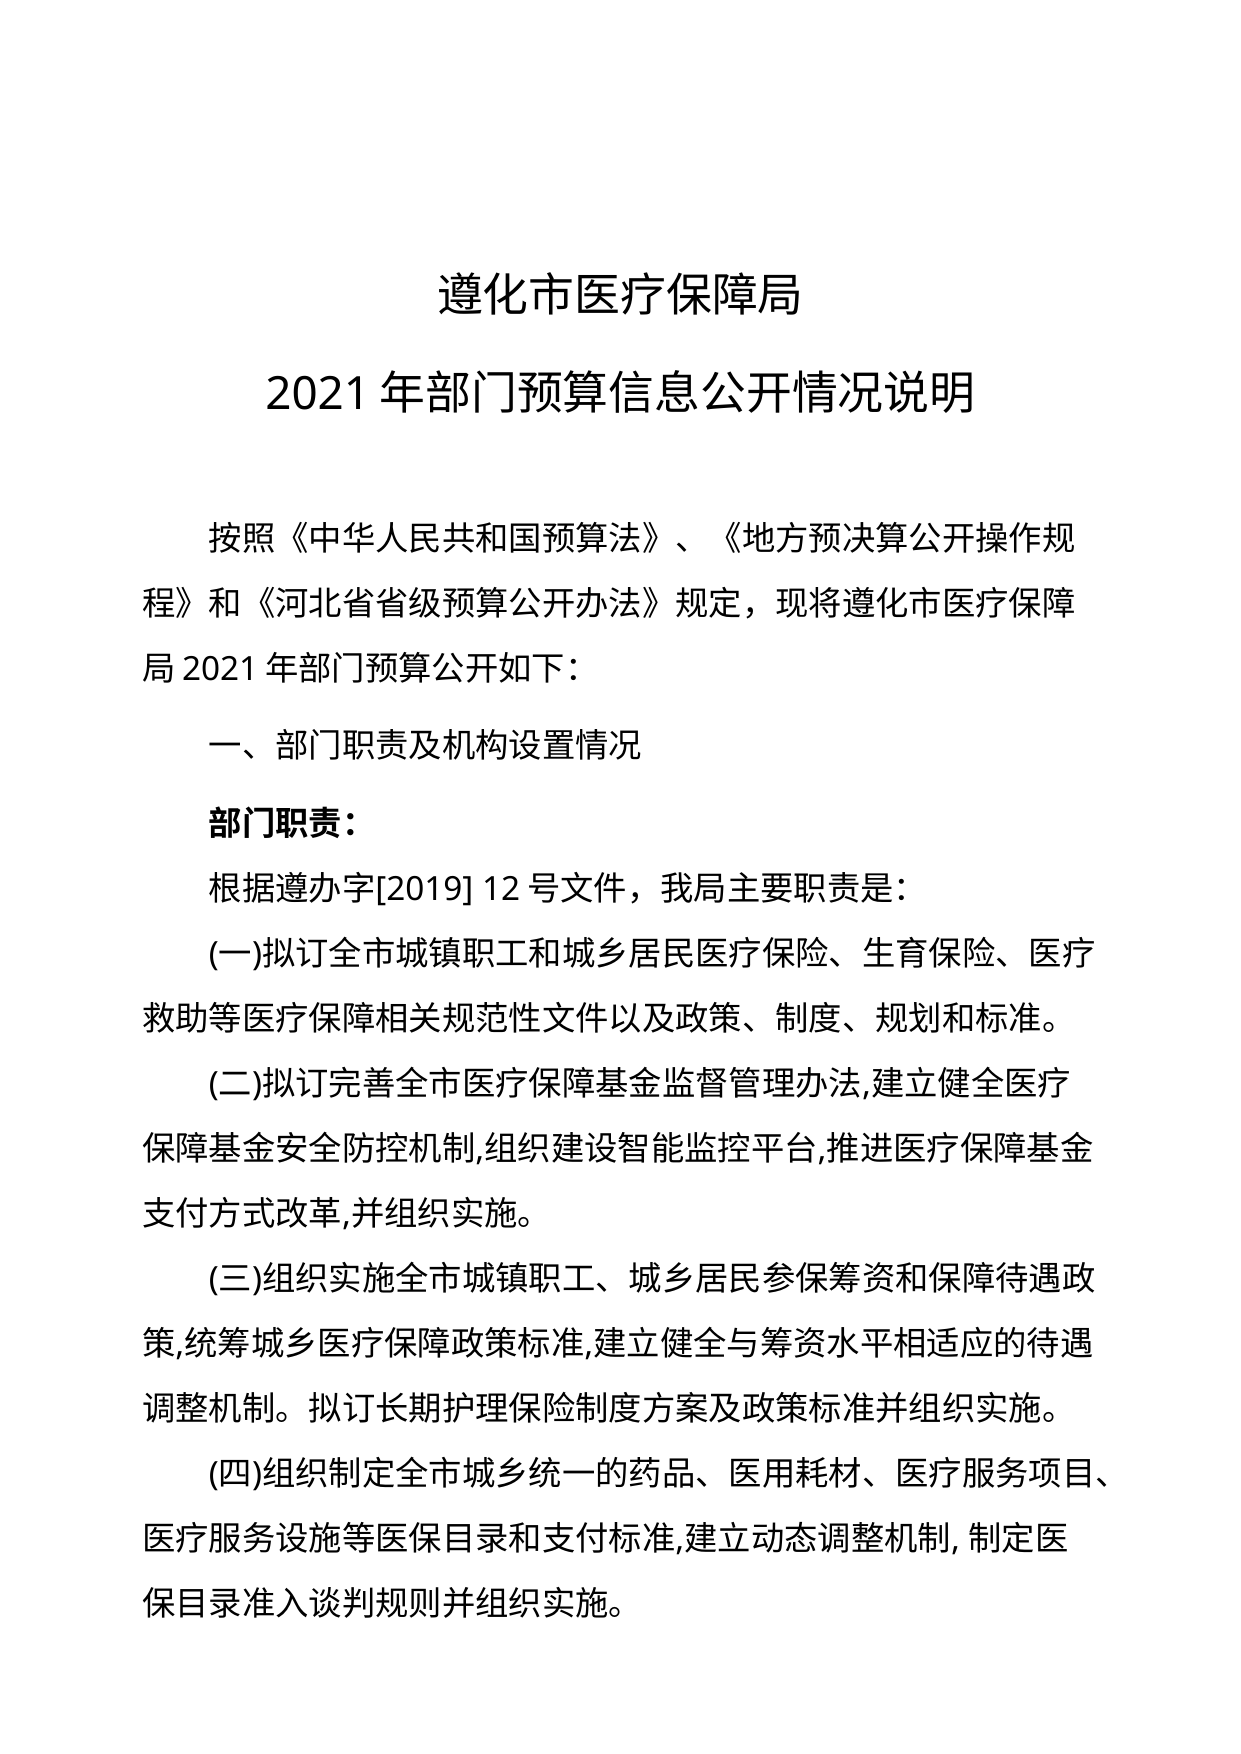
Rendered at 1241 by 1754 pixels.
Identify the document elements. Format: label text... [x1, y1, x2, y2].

text 根据遵办字[2019] 12号文件，我局主要职责是： [142, 853, 1098, 918]
text 一、部门职责及机构设置情况 [142, 711, 1098, 776]
text (一)拟订全市城镇职工和城乡居民医疗保险、生育保险、医疗救助等医疗保障相关规范性文件以及政策、制度、规划和标准。 [142, 918, 1098, 1048]
text 部门职责： [142, 788, 1098, 853]
text 遵化市医疗保障局 [142, 243, 1098, 341]
text 按照《中华人民共和国预算法》、《地方预决算公开操作规程》和《河北省省级预算公开办法》规定，现将遵化市医疗保障局2021年部门预算公开如下： [142, 503, 1098, 698]
text (三)组织实施全市城镇职工、城乡居民参保筹资和保障待遇政策,统筹城乡医疗保障政策标准,建立健全与筹资水平相适应的待遇调整机制。拟订长期护理保险制度方案及政策标准并组织实施。 [142, 1243, 1098, 1438]
text (二)拟订完善全市医疗保障基金监督管理办法,建立健全医疗保障基金安全防控机制,组织建设智能监控平台,推进医疗保障基金支付方式改革,并组织实施。 [142, 1048, 1098, 1243]
text 2021年部门预算信息公开情况说明 [142, 341, 1098, 438]
text (四)组织制定全市城乡统一的药品、医用耗材、医疗服务项目、医疗服务设施等医保目录和支付标准,建立动态调整机制, 制定医保目录准入谈判规则并组织实施。 [142, 1438, 1098, 1633]
